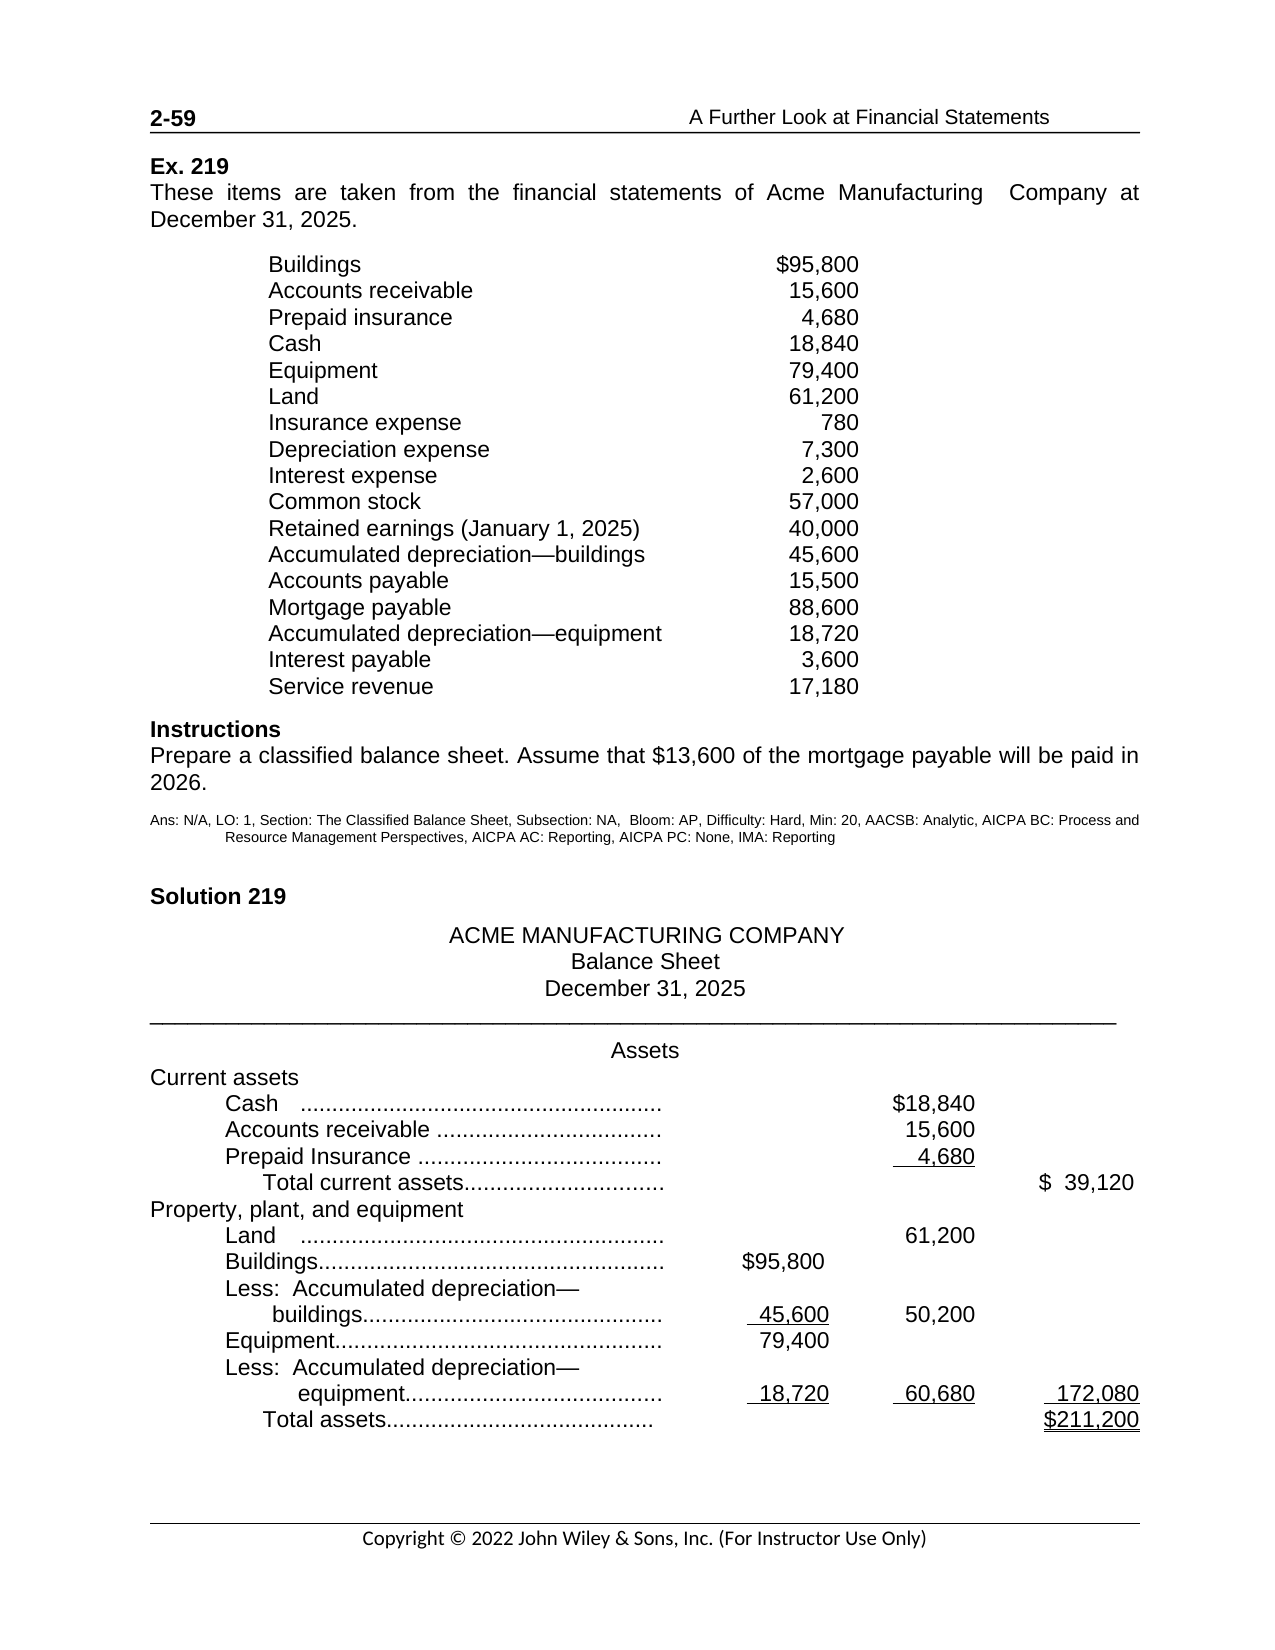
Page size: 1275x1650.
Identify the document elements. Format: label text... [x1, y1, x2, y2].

text December 31, 2025 [150, 974, 1140, 1001]
text Buildings $95,800 [150, 251, 1140, 277]
text Current assets [150, 1064, 1140, 1090]
text equipment 18,720 60,680 172,080 [150, 1380, 1140, 1406]
text Accounts receivable 15,600 [150, 277, 1140, 304]
text Less: Accumulated depreciation— [150, 1354, 1140, 1380]
text Total current assets $ 39,120 [150, 1169, 1140, 1196]
text Insurance expense 780 [150, 409, 1140, 436]
text buildings 45,600 50,200 [150, 1301, 1140, 1327]
text Prepaid insurance 4,680 [150, 304, 1140, 330]
text Property, plant, and equipment [150, 1196, 1140, 1222]
text Accumulated depreciation—buildings 45,600 [150, 541, 1140, 567]
text Ans: N/A, LO: 1, Section: The Classified Balance Sheet, Subsection: NA, Bloom: AP, Difficulty: Hard, Min: 20, AACSB: Analytic, AICPA BC: Process and Resource Management Perspectives, AICPA AC: Reporting, AICPA PC: None, IMA: Reporting [150, 812, 1140, 845]
text Depreciation expense 7,300 [150, 436, 1140, 462]
text Balance Sheet [150, 948, 1140, 974]
text Cash 18,840 [150, 330, 1140, 357]
text Ex. 219 [150, 153, 1140, 179]
text Equipment 79,400 [150, 357, 1140, 383]
text Accounts receivable 15,600 [150, 1116, 1140, 1143]
text ACME MANUFACTURING COMPANY [150, 922, 1140, 948]
text Assets [150, 1037, 1140, 1064]
text Interest expense 2,600 [150, 462, 1140, 488]
text Interest payable 3,600 [150, 646, 1140, 673]
text Solution 219 [150, 883, 1140, 909]
text Less: Accumulated depreciation— [150, 1274, 1140, 1301]
text Service revenue 17,180 [150, 673, 1140, 699]
text Prepaid Insurance 4,680 [150, 1143, 1140, 1169]
text Total assets $211,200 [150, 1406, 1140, 1433]
text Accumulated depreciation—equipment 18,720 [150, 620, 1140, 646]
text Prepare a classified balance sheet. Assume that $13,600 of the mortgage payable will be paid in 2026. [150, 742, 1140, 795]
text Cash $18,840 [150, 1090, 1140, 1116]
text Buildings $95,800 [150, 1248, 1140, 1274]
text Accounts payable 15,500 [150, 567, 1140, 594]
text Land 61,200 [150, 1222, 1140, 1248]
text Common stock 57,000 [150, 488, 1140, 515]
text These items are taken from the financial statements of Acme Manufacturing Company at December 31, 2025. [150, 179, 1140, 232]
text Retained earnings (January 1, 2025) 40,000 [150, 515, 1140, 541]
text Mortgage payable 88,600 [150, 594, 1140, 620]
text Instructions [150, 716, 1140, 742]
text Land 61,200 [150, 383, 1140, 409]
text Equipment 79,400 [150, 1327, 1140, 1354]
